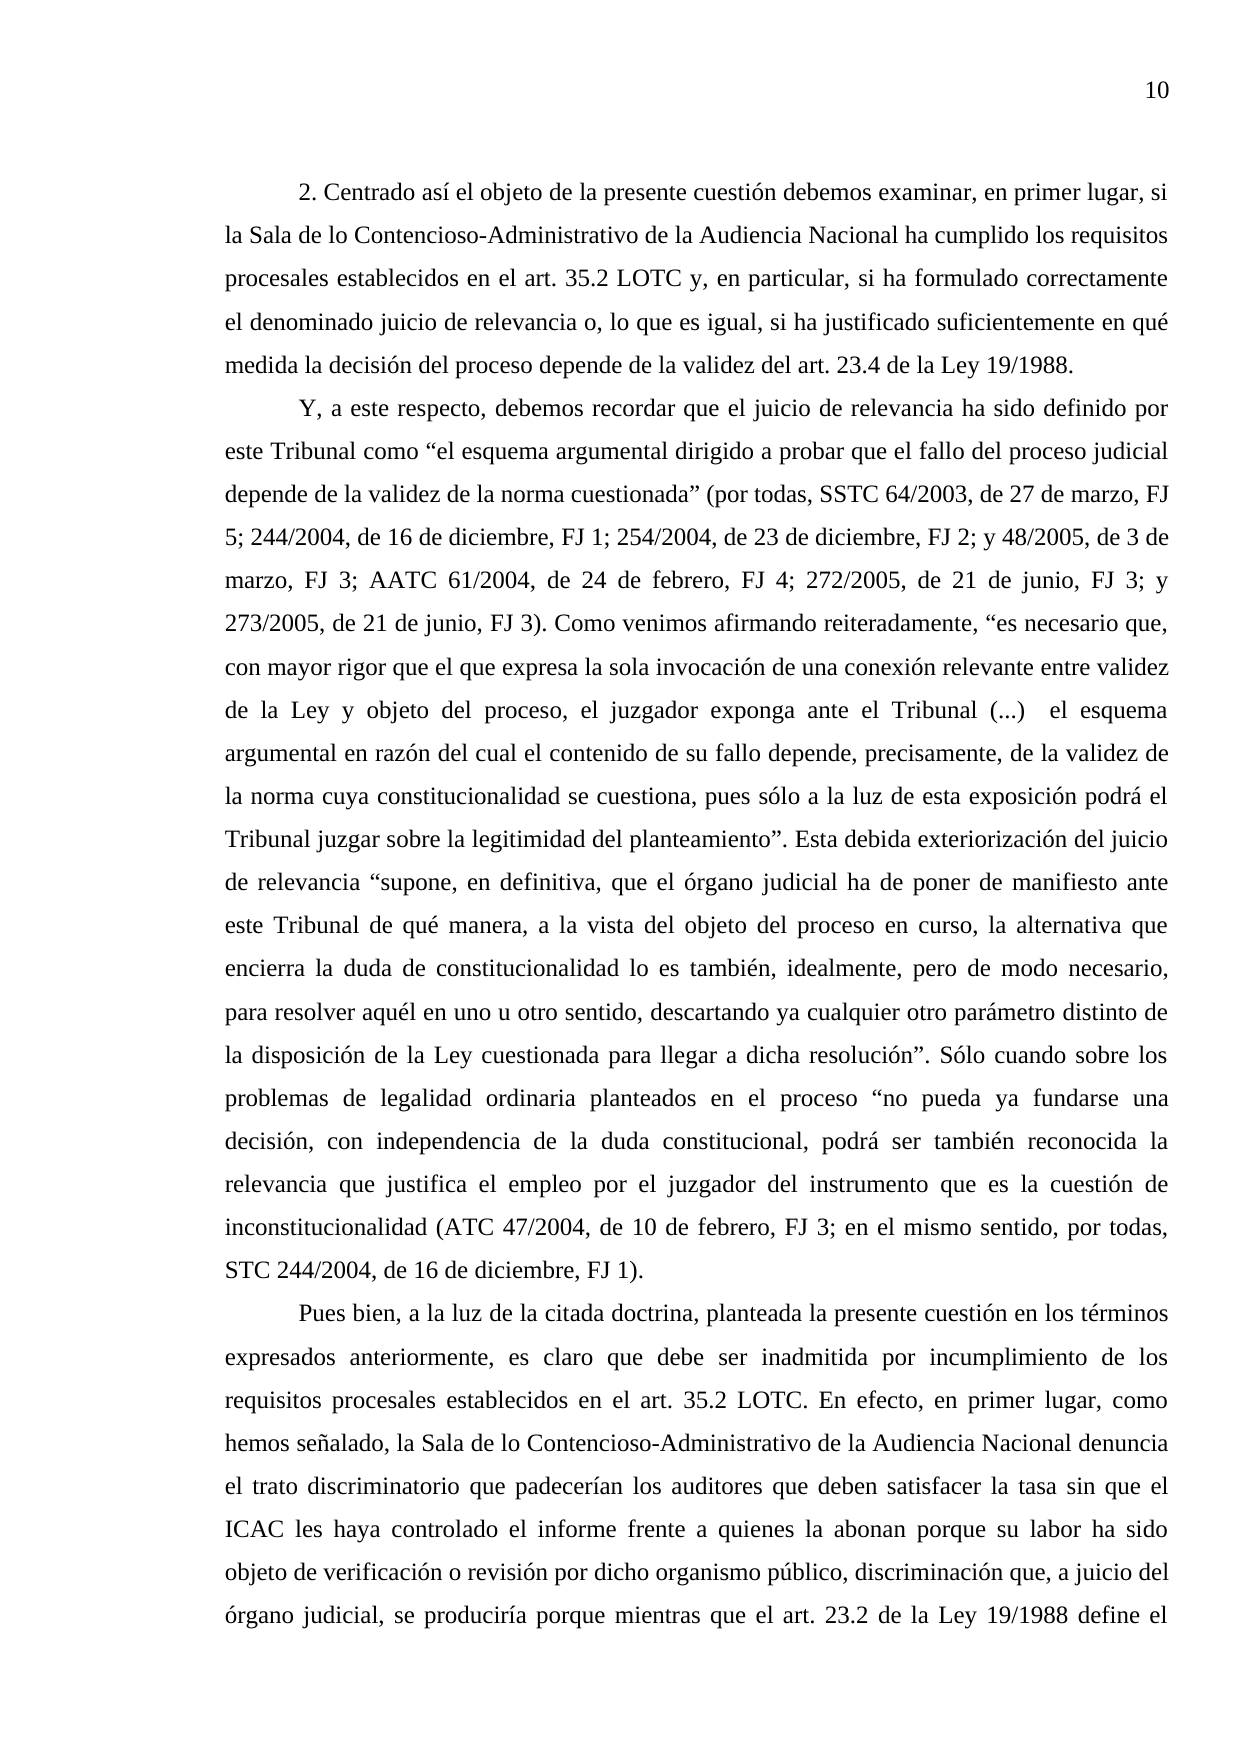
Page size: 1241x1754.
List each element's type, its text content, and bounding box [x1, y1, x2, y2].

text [224, 1298, 1169, 1629]
text 2. Centrado así el objeto de la presente cuestión debemos examinar, en primer lugar, si la Sala de lo Contencioso-Administrativo de la Audiencia Nacional ha cumplido los requisitos procesales establecidos en el art. 35.2 LOTC y, en particular, si ha formulado correctamente el denominado juicio de relevancia o, lo que es igual, si ha justificado suficientemente en qué medida la decisión del proceso depende de la validez del art. 23.4 de la Ley 19/1988. [224, 177, 1169, 378]
text Y, a este respecto, debemos recordar que el juicio de relevancia ha sido definido por este Tribunal como “el esquema argumental dirigido a probar que el fallo del proceso judicial depende de la validez de la norma cuestionada” (por todas, SSTC 64/2003, de 27 de marzo, FJ 5; 244/2004, de 16 de diciembre, FJ 1; 254/2004, de 23 de diciembre, FJ 2; y 48/2005, de 3 de marzo, FJ 3; AATC 61/2004, de 24 de febrero, FJ 4; 272/2005, de 21 de junio, FJ 3; y 273/2005, de 21 de junio, FJ 3). Como venimos afirmando reiteradamente, “es necesario que, con mayor rigor que el que expresa la sola invocación de una conexión relevante entre validez de la Ley y objeto del proceso, el juzgador exponga ante el Tribunal (...) el esquema argumental en razón del cual el contenido de su fallo depende, precisamente, de la validez de la norma cuya constitucionalidad se cuestiona, pues sólo a la luz de esta exposición podrá el Tribunal juzgar sobre la legitimidad del planteamiento”. Esta debida exteriorización del juicio de relevancia “supone, en definitiva, que el órgano judicial ha de poner de manifiesto ante este Tribunal de qué manera, a la vista del objeto del proceso en curso, la alternativa que encierra la duda de constitucionalidad lo es también, idealmente, pero de modo necesario, para resolver aquél en uno u otro sentido, descartando ya cualquier otro parámetro distinto de la disposición de la Ley cuestionada para llegar a dicha resolución”. Sólo cuando sobre los problemas de legalidad ordinaria planteados en el proceso “no pueda ya fundarse una decisión, con independencia de la duda constitucional, podrá ser también reconocida la relevancia que justifica el empleo por el juzgador del instrumento que es la cuestión de inconstitucionalidad (ATC 47/2004, de 10 de febrero, FJ 3; en el mismo sentido, por todas, STC 244/2004, de 16 de diciembre, FJ 1). [224, 393, 1169, 1284]
